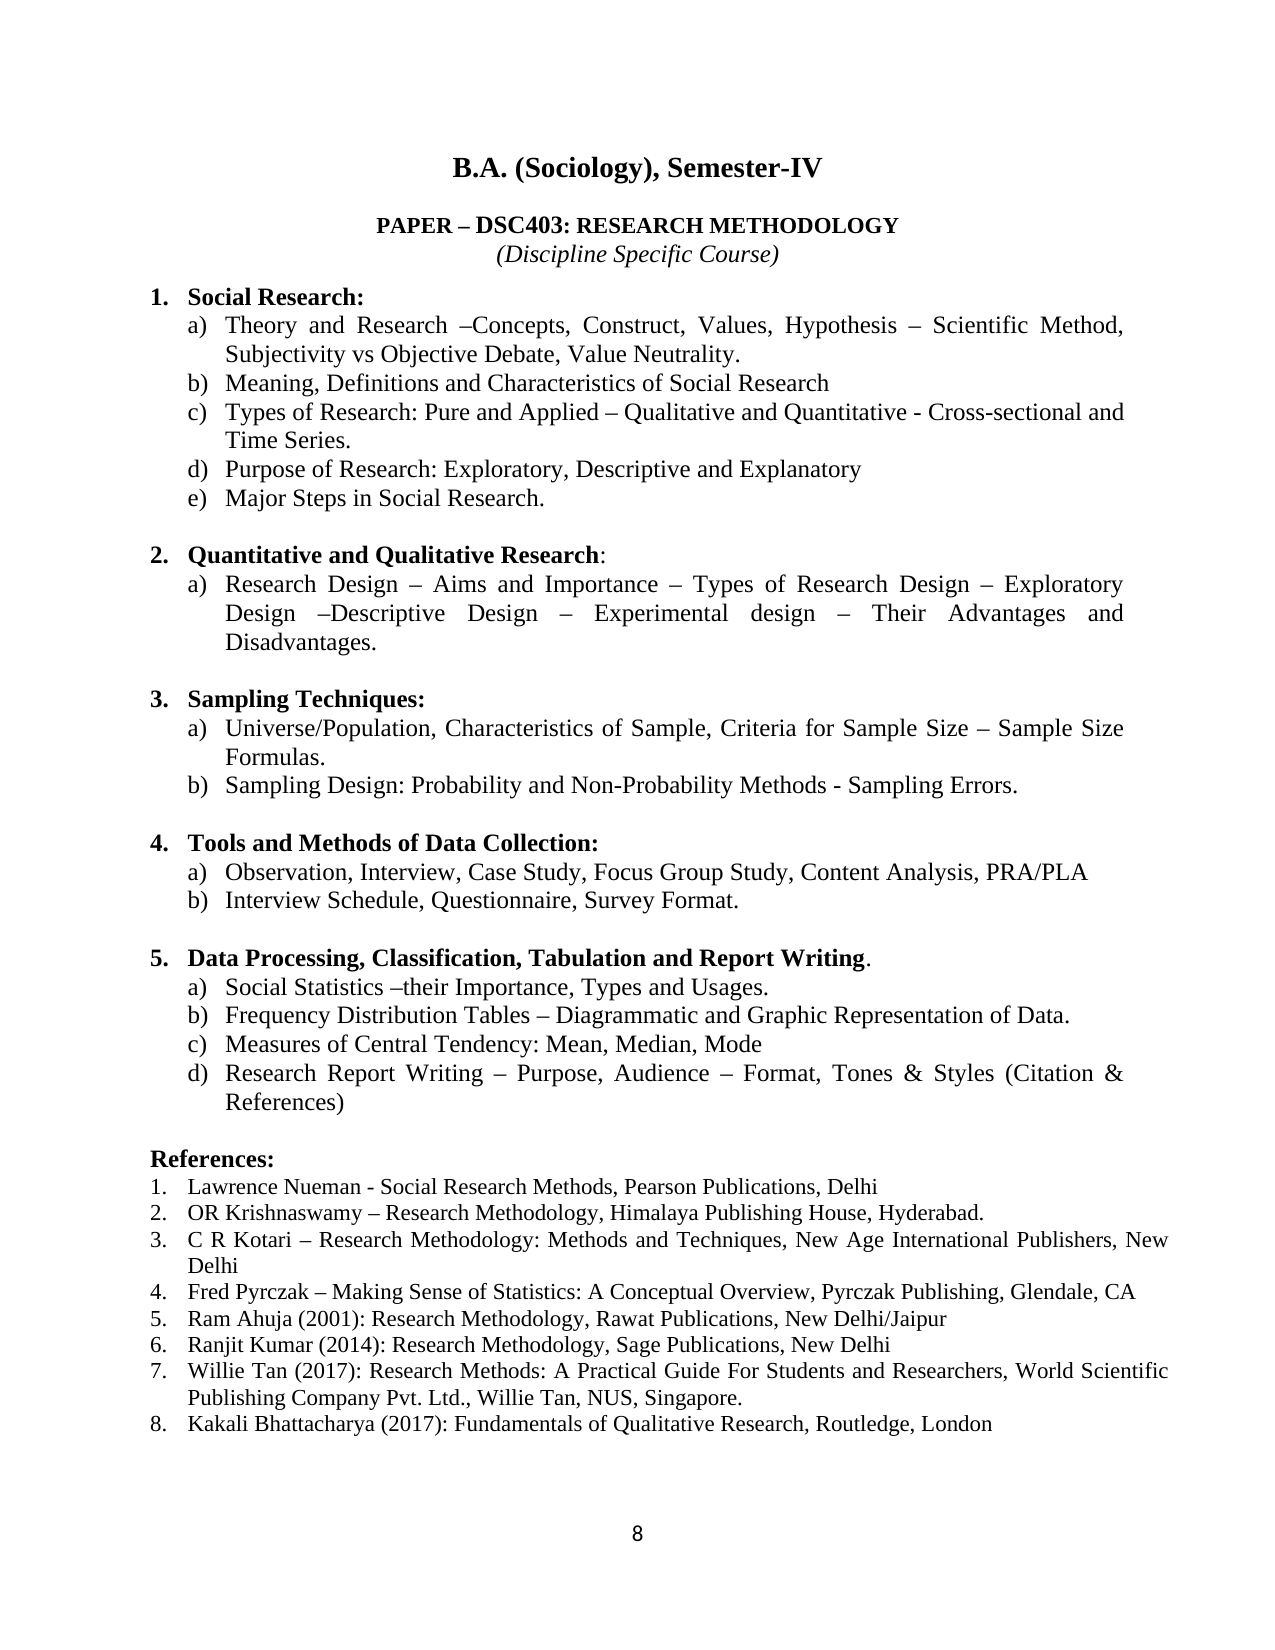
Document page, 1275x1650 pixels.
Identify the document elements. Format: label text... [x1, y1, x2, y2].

list Willie Tan (2017): Research Methods: A Practical Guide For Students and Researchers, World Scientific Publishing Company Pvt. Ltd., Willie Tan, NUS, Singapore. [150, 1357, 1170, 1410]
list Tools and Methods of Data Collection: [150, 828, 1125, 857]
list Meaning, Definitions and Characteristics of Social Research [187, 368, 1125, 397]
text B.A. (Sociology), Semester-IV [150, 150, 1125, 183]
list Purpose of Research: Exploratory, Descriptive and Explanatory [187, 454, 1125, 483]
list OR Krishnaswamy – Research Methodology, Himalaya Publishing House, Hyderabad. [150, 1199, 1170, 1226]
list Types of Research: Pure and Applied – Qualitative and Quantitative - Cross-sectional and Time Series. [187, 397, 1125, 454]
list Research Design – Aims and Importance – Types of Research Design – Exploratory Design –Descriptive Design – Experimental design – Their Advantages and Disadvantages. [187, 569, 1125, 656]
list Social Statistics –their Importance, Types and Usages. [187, 972, 1125, 1001]
list Fred Pyrczak – Making Sense of Statistics: A Conceptual Overview, Pyrczak Publishing, Glendale, CA [150, 1278, 1170, 1305]
list Universe/Population, Characteristics of Sample, Criteria for Sample Size – Sample Size Formulas. [187, 713, 1125, 771]
list Major Steps in Social Research. [187, 483, 1125, 512]
list Sampling Techniques: [150, 684, 1125, 713]
list Frequency Distribution Tables – Diagrammatic and Graphic Representation of Data. [187, 1001, 1125, 1029]
text References: [150, 1144, 1125, 1173]
list Theory and Research –Concepts, Construct, Values, Hypothesis – Scientific Method, Subjectivity vs Objective Debate, Value Neutrality. [187, 311, 1125, 368]
list Measures of Central Tendency: Mean, Median, Mode [187, 1029, 1125, 1058]
list C R Kotari – Research Methodology: Methods and Techniques, New Age International Publishers, New Delhi [150, 1226, 1170, 1278]
list Observation, Interview, Case Study, Focus Group Study, Content Analysis, PRA/PLA [187, 857, 1125, 886]
list Social Research: [150, 282, 1125, 311]
list Sampling Design: Probability and Non-Probability Methods - Sampling Errors. [187, 771, 1125, 799]
list Ram Ahuja (2001): Research Methodology, Rawat Publications, New Delhi/Jaipur [150, 1305, 1170, 1331]
list Ranjit Kumar (2014): Research Methodology, Sage Publications, New Delhi [150, 1331, 1170, 1357]
list Research Report Writing – Purpose, Audience – Format, Tones & Styles (Citation & References) [187, 1058, 1125, 1116]
list Interview Schedule, Questionnaire, Survey Format. [187, 886, 1125, 914]
list Data Processing, Classification, Tabulation and Report Writing. [150, 943, 1125, 972]
text (Discipline Specific Course) [150, 239, 1125, 267]
text PAPER – DSC403: RESEARCH METHODOLOGY [150, 210, 1125, 239]
list Lawrence Nueman - Social Research Methods, Pearson Publications, Delhi [150, 1173, 1170, 1199]
list Kakali Bhattacharya (2017): Fundamentals of Qualitative Research, Routledge, London [150, 1410, 1170, 1437]
list Quantitative and Qualitative Research: [150, 541, 1125, 569]
